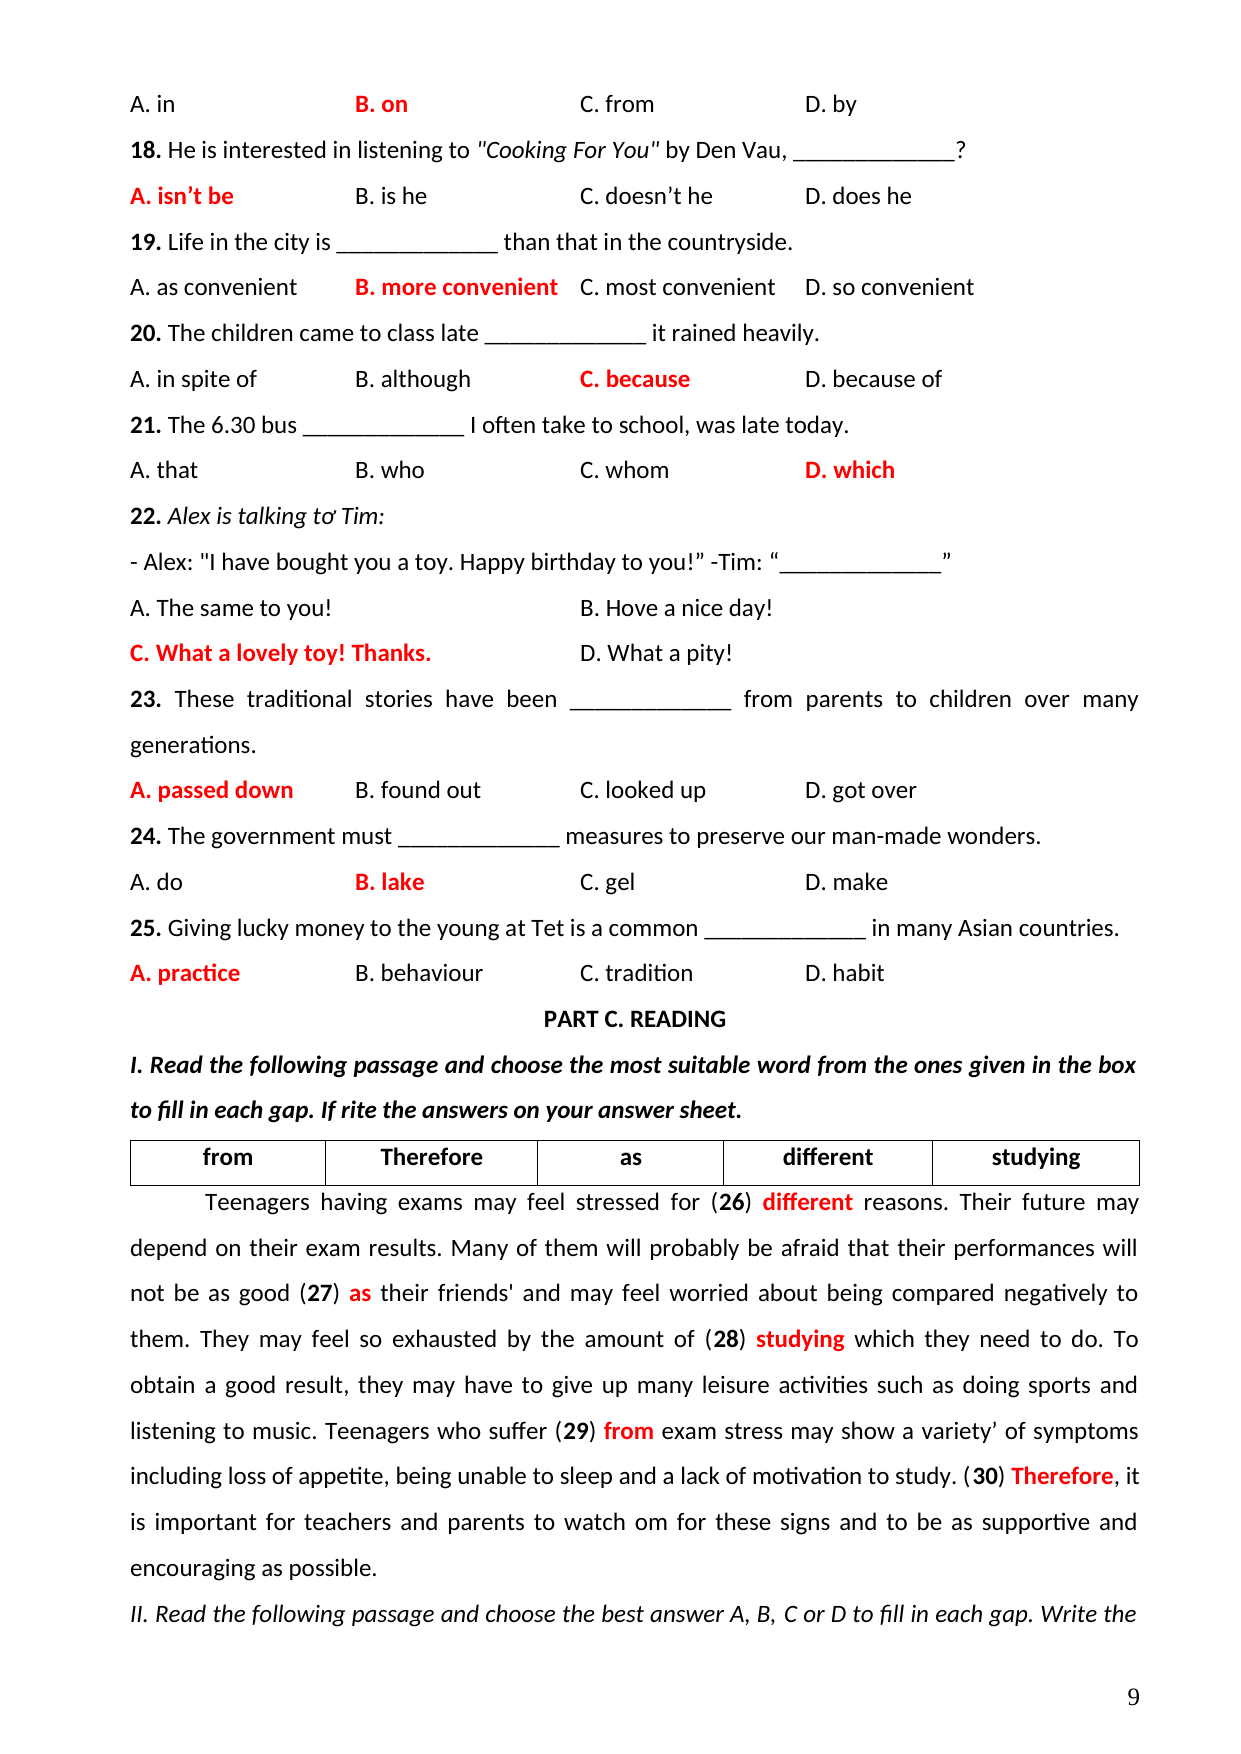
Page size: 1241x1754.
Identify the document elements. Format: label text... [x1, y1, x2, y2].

text A. passed down B. found out C. looked up D. got over [130, 774, 1140, 805]
text A. isn’t be B. is he C. doesn’t he D. does he [130, 180, 1140, 211]
text 20. The children came to class late _____________ it rained heavily. [130, 317, 1140, 348]
text A. in B. on C. from D. by [130, 89, 1140, 119]
text PART C. READING [130, 1003, 1140, 1034]
text 22. Alex is talking tơ Tim: [130, 500, 1140, 531]
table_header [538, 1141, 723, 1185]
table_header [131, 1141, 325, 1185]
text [130, 1598, 1140, 1628]
text I. Read the following passage and choose the most suitable word from the ones given in the box to fill in each gap. If rite the answers on your answer sheet. [130, 1049, 1140, 1125]
text A. The same to you! B. Hove a nice day! [130, 592, 1140, 622]
text 24. The government must _____________ measures to preserve our man-made wonders. [130, 820, 1140, 851]
text 25. Giving lucky money to the young at Tet is a common _____________ in many Asian countries. [130, 912, 1140, 942]
text A. as convenient B. more convenient C. most convenient D. so convenient [130, 272, 1140, 302]
text A. practice B. behaviour C. tradition D. habit [130, 957, 1140, 988]
text A. in spite of B. although C. because D. because of [130, 363, 1140, 393]
text C. What a lovely toy! Thanks. D. What a pity! [130, 637, 1140, 668]
text 21. The 6.30 bus _____________ I often take to school, was late today. [130, 409, 1140, 439]
text Teenagers having exams may feel stressed for (26) different reasons. Their future may depend on their exam results. Many of them will probably be afraid that their performances will not be as good (27) as their friends' and may feel worried about being compared negatively to them. They may feel so exhausted by the amount of (28) studying which they need to do. To obtain a good result, they may have to give up many leisure activities such as doing sports and listening to music. Teenagers who suffer (29) from exam stress may show a variety’ of symptoms including loss of appetite, being unable to sleep and a lack of motivation to study. (30) Therefore, it is important for teachers and parents to watch om for these signs and to be as supportive and encouraging as possible. [130, 1186, 1140, 1582]
text A. do B. lake C. gel D. make [130, 866, 1140, 897]
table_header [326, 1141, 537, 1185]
text 23. These traditional stories have been _____________ from parents to children over many generations. [130, 683, 1140, 759]
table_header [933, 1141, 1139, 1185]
text - Alex: "I have bought you a toy. Happy birthday to you!” -Tim: “_____________” [130, 546, 1140, 576]
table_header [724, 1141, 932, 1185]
text A. that B. who C. whom D. which [130, 454, 1140, 485]
text 19. Life in the city is _____________ than that in the countryside. [130, 226, 1140, 256]
text 18. He is interested in listening to "Cooking For You" by Den Vau, _____________? [130, 134, 1140, 165]
